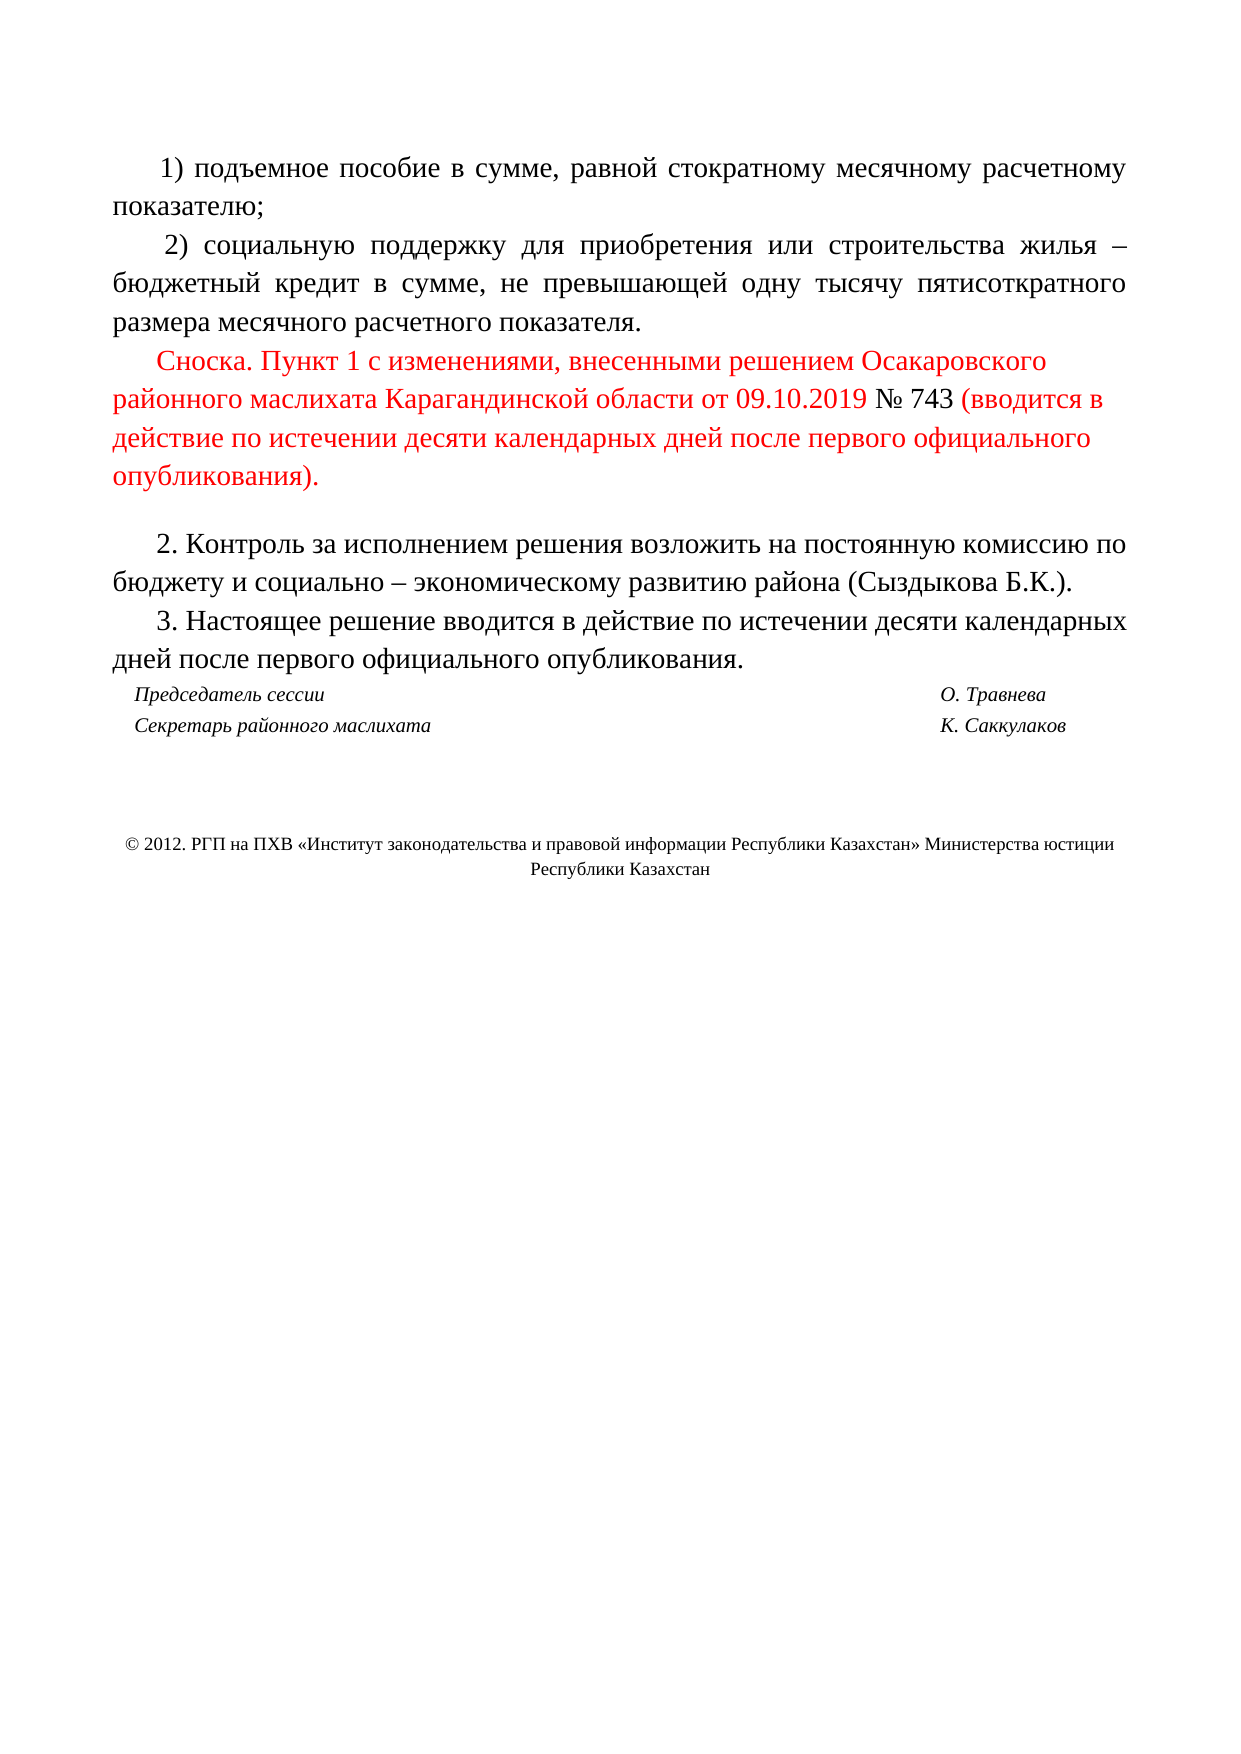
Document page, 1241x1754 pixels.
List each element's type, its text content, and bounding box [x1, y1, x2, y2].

text 1) подъемное пособие в сумме, равной стократному месячному расчетному показателю; [112, 150, 1128, 222]
text Сноска. Пункт 1 с изменениями, внесенными решением Осакаровского районного маслихата Карагандинской области от 09.10.2019 № 743 (вводится в действие по истечении десяти календарных дней после первого официального опубликования). [112, 343, 1128, 522]
text © 2012. РГП на ПХВ «Институт законодательства и правовой информации Республики Казахстан» Министерства юстиции Республики Казахстан [112, 833, 1128, 879]
text 3. Настоящее решение вводится в действие по истечении десяти календарных дней после первого официального опубликования. [112, 603, 1128, 675]
text 2) социальную поддержку для приобретения или строительства жилья – бюджетный кредит в сумме, не превышающей одну тысячу пятисоткратного размера месячного расчетного показателя. [112, 227, 1128, 338]
table_header О. Травнева [939, 680, 1240, 711]
table_cell К. Саккулаков [939, 711, 1240, 742]
text 2. Контроль за исполнением решения возложить на постоянную комиссию по бюджету и социально – экономическому развитию района (Сыздыкова Б.К.). [112, 526, 1128, 598]
table_cell Секретарь районного маслихата [101, 711, 939, 742]
table_header Председатель сессии [101, 680, 939, 711]
